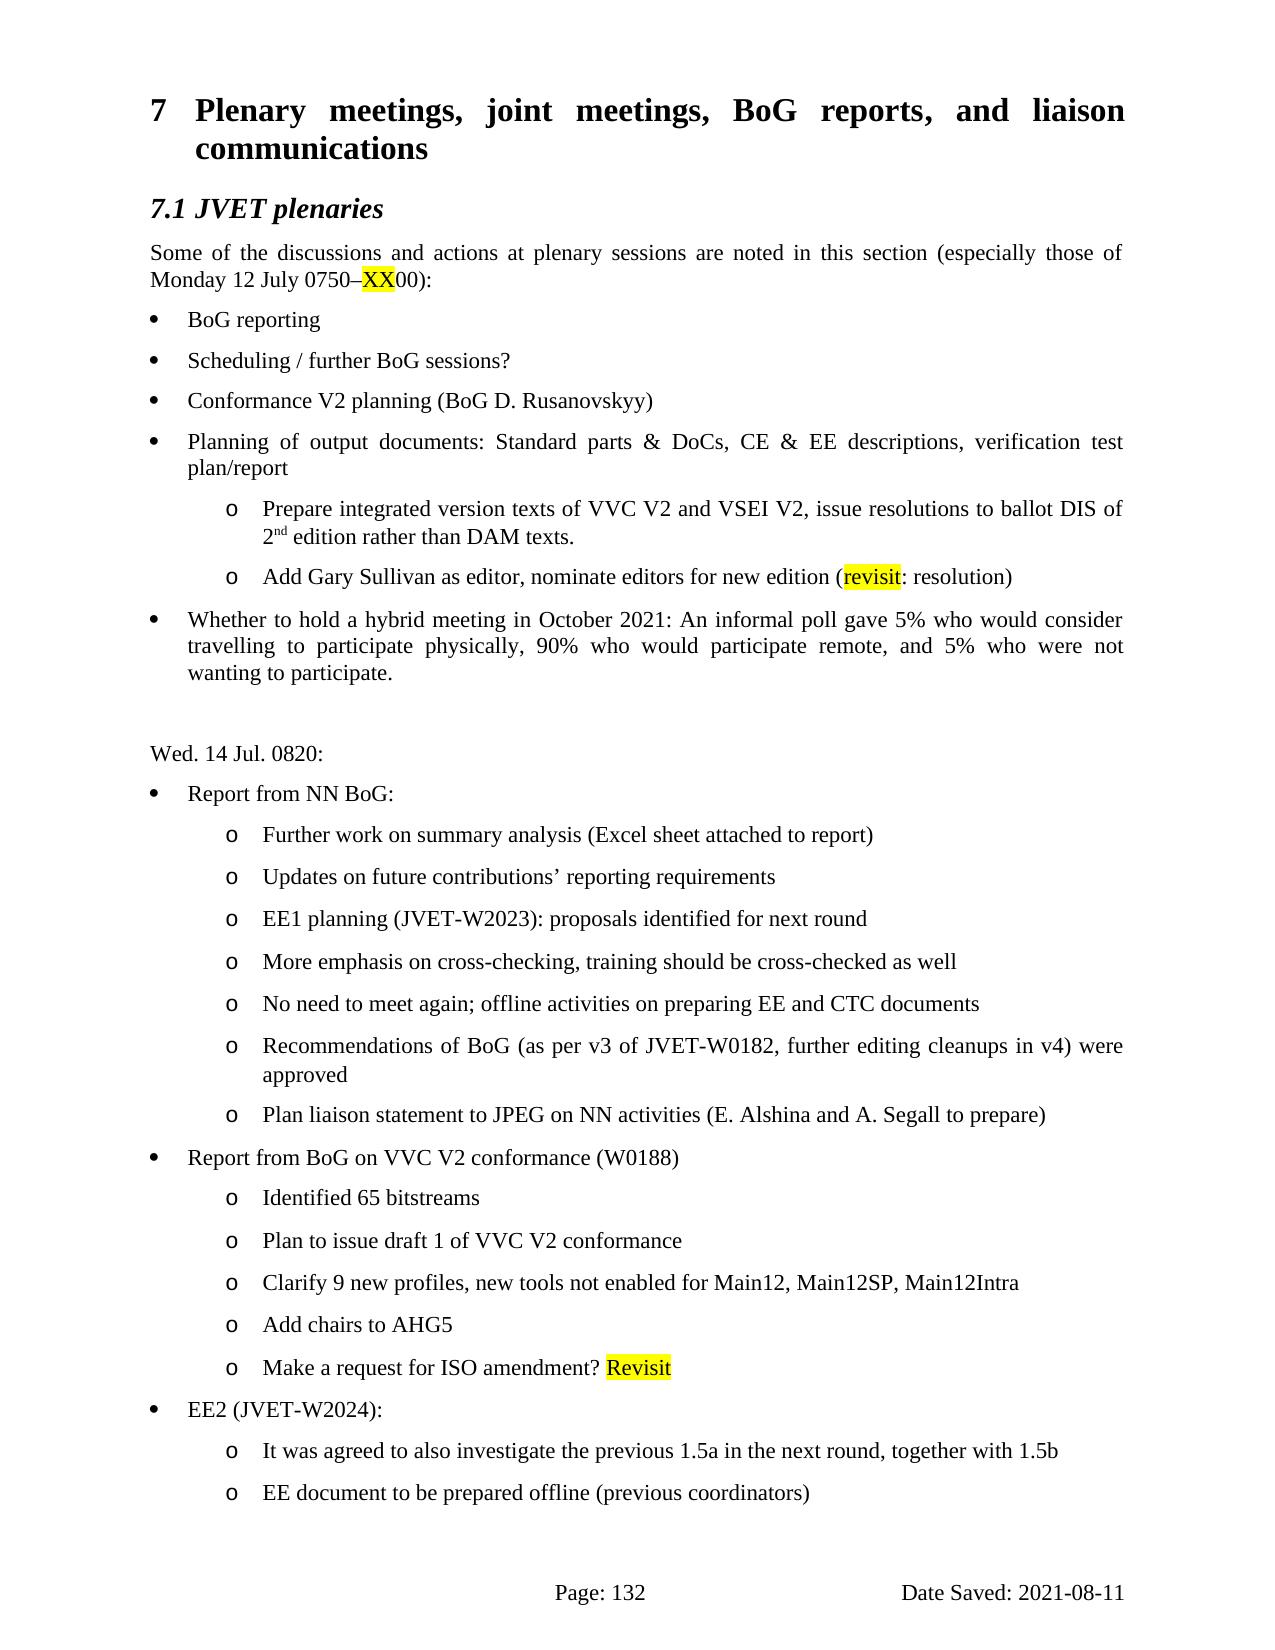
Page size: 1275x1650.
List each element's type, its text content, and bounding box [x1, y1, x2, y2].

text Some of the discussions and actions at plenary sessions are noted in this section (especially those of Monday 12 July 0750–XX00): [150, 239, 1125, 292]
list Whether to hold a hybrid meeting in October 2021: An informal poll gave 5% who would consider travelling to participate physically, 90% who would participate remote, and 5% who were not wanting to participate. [150, 606, 1125, 685]
list It was agreed to also investigate the previous 1.5a in the next round, together with 1.5b [225, 1437, 1125, 1465]
list Plan liaison statement to JPEG on NN activities (E. Alshina and A. Segall to prepare) [225, 1101, 1125, 1129]
list Add chairs to AHG5 [225, 1311, 1125, 1340]
list EE document to be prepared offline (previous coordinators) [225, 1479, 1125, 1507]
list More emphasis on cross-checking, training should be cross-checked as well [225, 948, 1125, 976]
list Updates on future contributions’ reporting requirements [225, 863, 1125, 891]
list Recommendations of BoG (as per v3 of JVET-W0182, further editing cleanups in v4) were approved [225, 1033, 1125, 1087]
list BoG reporting [150, 306, 1125, 333]
list Make a request for ISO amendment? Revisit [225, 1354, 1125, 1382]
list Identified 65 bitstreams [225, 1184, 1125, 1212]
list EE1 planning (JVET-W2023): proposals identified for next round [225, 905, 1125, 934]
subtitle Plenary meetings, joint meetings, BoG reports, and liaison communications [150, 90, 1125, 167]
subtitle JVET plenaries [150, 192, 1125, 225]
list Plan to issue draft 1 of VVC V2 conformance [225, 1227, 1125, 1255]
list Clarify 9 new profiles, new tools not enabled for Main12, Main12SP, Main12Intra [225, 1269, 1125, 1297]
list No need to meet again; offline activities on preparing EE and CTC documents [225, 990, 1125, 1018]
list Conformance V2 planning (BoG D. Rusanovskyy) [150, 387, 1125, 414]
list Add Gary Sullivan as editor, nominate editors for new edition (revisit: resolution) [225, 563, 1125, 592]
list Further work on summary analysis (Excel sheet attached to report) [225, 821, 1125, 849]
list Scheduling / further BoG sessions? [150, 347, 1125, 373]
list Planning of output documents: Standard parts & DoCs, CE & EE descriptions, verification test plan/report [150, 428, 1125, 481]
list Prepare integrated version texts of VVC V2 and VSEI V2, issue resolutions to ballot DIS of 2nd edition rather than DAM texts. [225, 495, 1125, 549]
list EE2 (JVET-W2024): [150, 1396, 1125, 1423]
list Report from BoG on VVC V2 conformance (W0188) [150, 1144, 1125, 1170]
text Wed. 14 Jul. 0820: [150, 739, 1125, 766]
list Report from NN BoG: [150, 780, 1125, 806]
